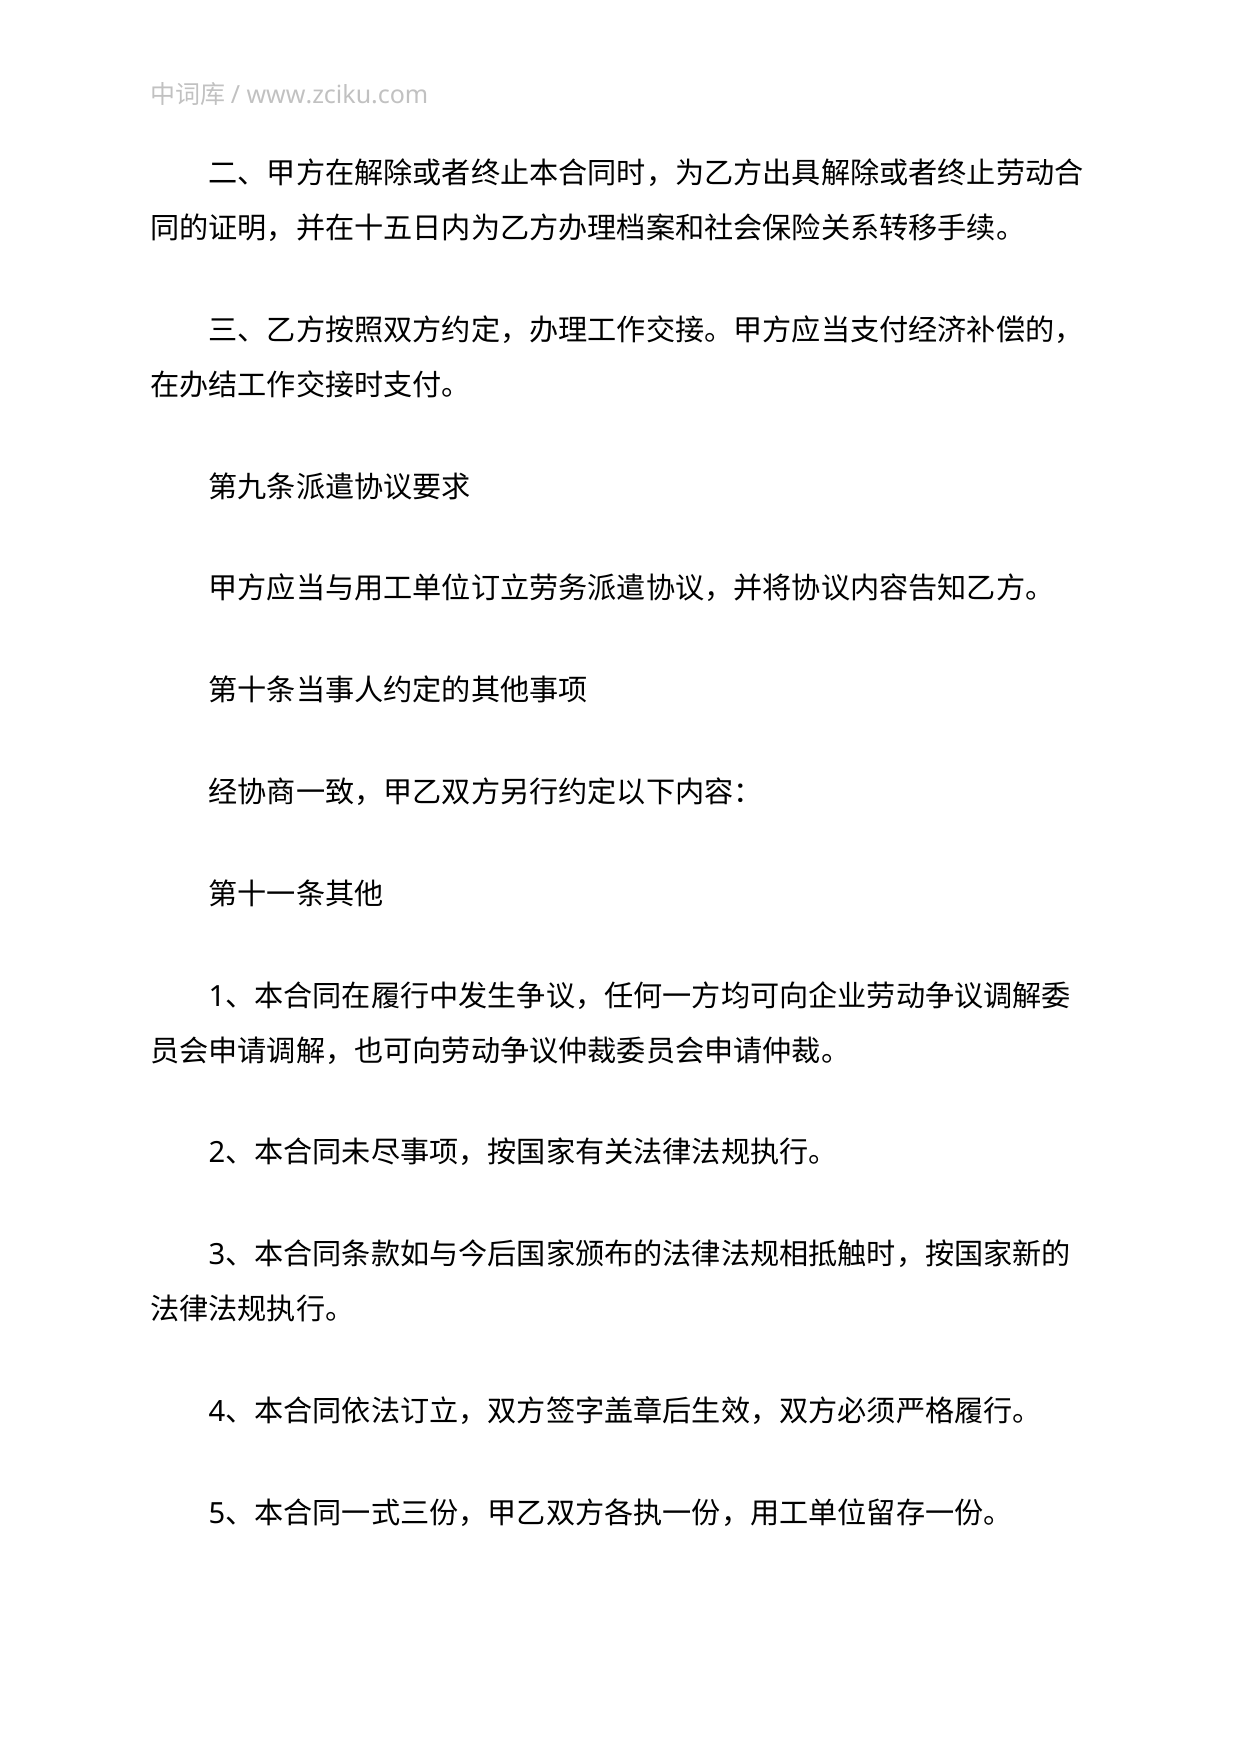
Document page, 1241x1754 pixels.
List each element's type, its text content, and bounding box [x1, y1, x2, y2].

text 三、乙方按照双方约定，办理工作交接。甲方应当支付经济补偿的，在办结工作交接时支付。 [150, 307, 1090, 404]
text 第九条派遣协议要求 [150, 463, 1090, 506]
text 二、甲方在解除或者终止本合同时，为乙方出具解除或者终止劳动合同的证明，并在十五日内为乙方办理档案和社会保险关系转移手续。 [150, 150, 1090, 247]
text 4、本合同依法订立，双方签字盖章后生效，双方必须严格履行。 [150, 1388, 1090, 1430]
text 3、本合同条款如与今后国家颁布的法律法规相抵触时，按国家新的法律法规执行。 [150, 1231, 1090, 1328]
text 甲方应当与用工单位订立劳务派遣协议，并将协议内容告知乙方。 [150, 565, 1090, 607]
text 第十一条其他 [150, 870, 1090, 913]
text 1、本合同在履行中发生争议，任何一方均可向企业劳动争议调解委员会申请调解，也可向劳动争议仲裁委员会申请仲裁。 [150, 972, 1090, 1069]
text 5、本合同一式三份，甲乙双方各执一份，用工单位留存一份。 [150, 1490, 1090, 1532]
text 第十条当事人约定的其他事项 [150, 667, 1090, 709]
text 2、本合同未尽事项，按国家有关法律法规执行。 [150, 1129, 1090, 1171]
text 经协商一致，甲乙双方另行约定以下内容： [150, 769, 1090, 811]
